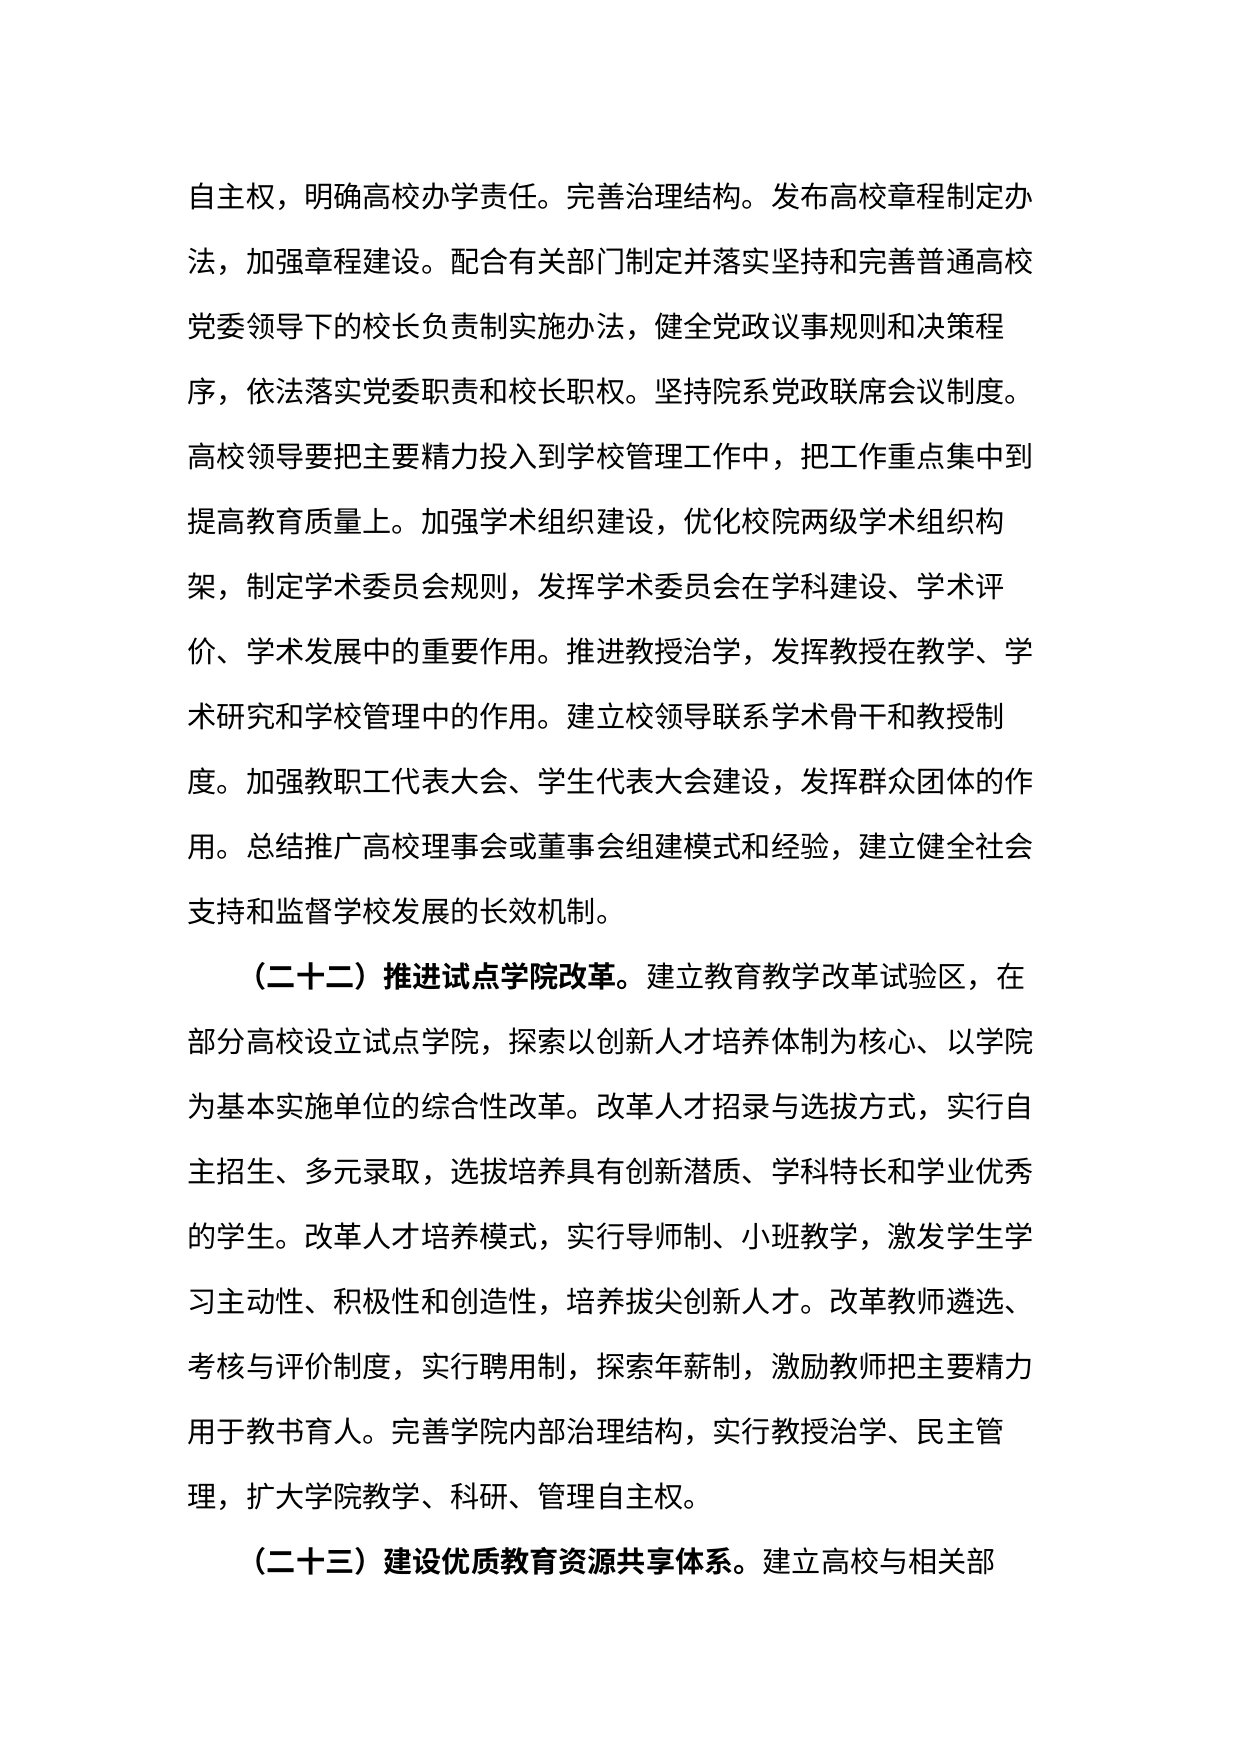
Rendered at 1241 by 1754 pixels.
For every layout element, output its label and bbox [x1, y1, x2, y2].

table_cell [188, 162, 1053, 1592]
